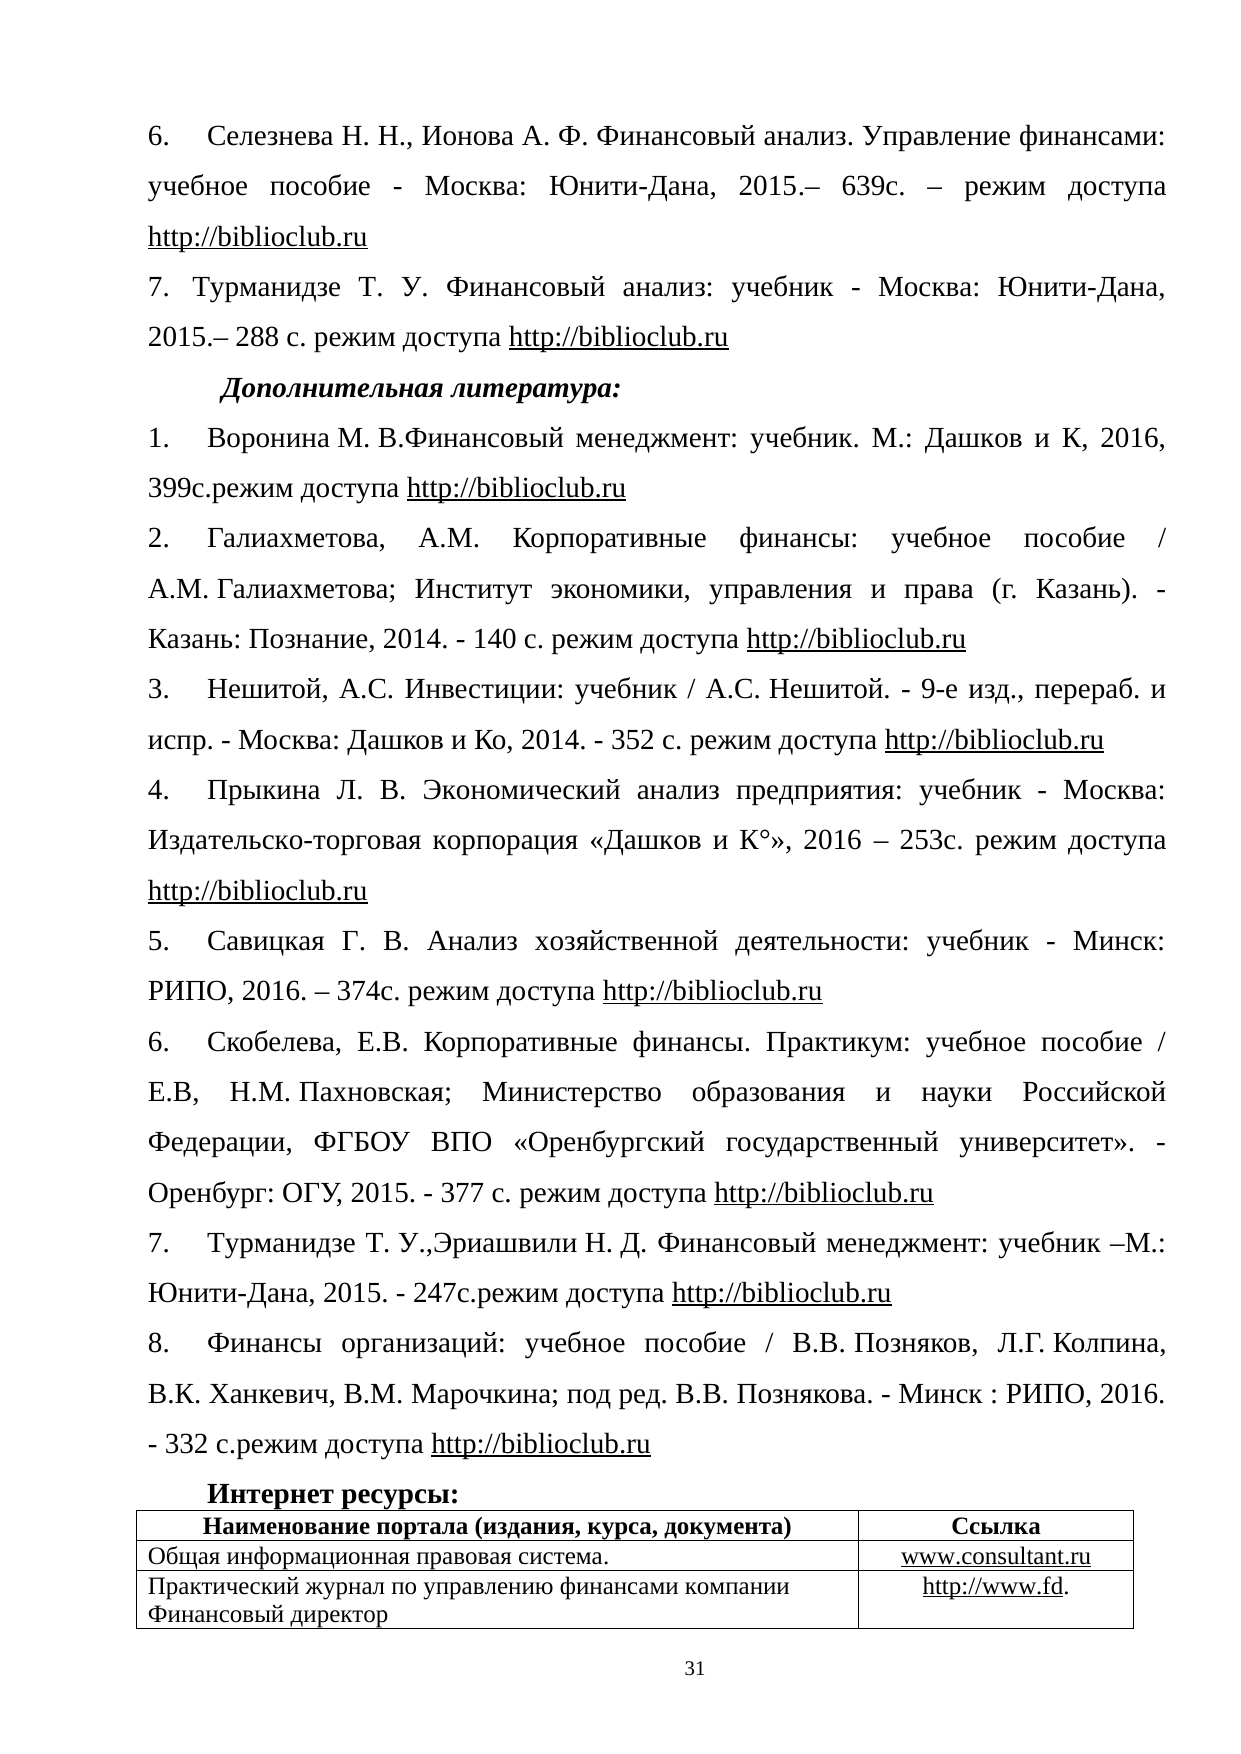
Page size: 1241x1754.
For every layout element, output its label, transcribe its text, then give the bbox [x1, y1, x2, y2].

list Савицкая Г. В. Анализ хозяйственной деятельности: учебник - Минск: РИПО, 2016. – 374с. режим доступа http://biblioclub.ru [148, 923, 1167, 1007]
table_cell http://www.fd. [859, 1571, 1133, 1628]
table_cell www.consultant.ru [859, 1541, 1133, 1570]
table_header Наименование портала (издания, курса, документа) [137, 1511, 858, 1540]
table_cell Практический журнал по управлению финансами компании Финансовый директор [137, 1571, 858, 1628]
list Прыкина Л. В. Экономический анализ предприятия: учебник - Москва: Издательско-торговая корпорация «Дашков и К°», 2016 – 253с. режим доступа http://biblioclub.ru [148, 772, 1167, 906]
list Галиахметова, А.М. Корпоративные финансы: учебное пособие / А.М. Галиахметова; Институт экономики, управления и права (г. Казань). - Казань: Познание, 2014. - 140 с. режим доступа http://biblioclub.ru [148, 521, 1167, 571]
list Турманидзе Т. У.,Эриашвили Н. Д. Финансовый менеджмент: учебник –М.: Юнити-Дана, 2015. - 247с.режим доступа http://biblioclub.ru [148, 1225, 1167, 1309]
list Финансы организаций: учебное пособие / В.В. Позняков, Л.Г. Колпина, В.К. Ханкевич, В.М. Марочкина; под ред. В.В. Познякова. - Минск : РИПО, 2016. - 332 с.режим доступа http://biblioclub.ru [148, 1326, 1167, 1460]
list Селезнева Н. Н., Ионова А. Ф. Финансовый анализ. Управление финансами: учебное пособие - Москва: Юнити-Дана, 2015.– 639c. – режим доступа http://biblioclub.ru [148, 118, 1167, 252]
list Нешитой, А.С. Инвестиции: учебник / А.С. Нешитой. - 9-е изд., перераб. и испр. - Москва: Дашков и Ко, 2014. - 352 с. режим доступа http://biblioclub.ru [148, 672, 1167, 755]
table_header Ссылка [859, 1511, 1133, 1540]
list Турманидзе Т. У. Финансовый анализ: учебник - Москва: Юнити-Дана, 2015.– 288 c. режим доступа http://biblioclub.ru [148, 269, 1167, 353]
list Галиахметова, А.М. Корпоративные финансы: учебное пособие / А.М. Галиахметова; Институт экономики, управления и права (г. Казань). - Казань: Познание, 2014. - 140 с. режим доступа http://biblioclub.ru [148, 604, 1167, 655]
text Интернет ресурсы: [148, 1477, 1167, 1510]
text Дополнительная литература: [148, 370, 1167, 403]
table_cell Общая информационная правовая система. [137, 1541, 858, 1570]
list Воронина М. В.Финансовый менеджмент: учебник. М.: Дашков и К, 2016, 399с.режим доступа http://biblioclub.ru [148, 420, 1167, 504]
list Скобелева, Е.В. Корпоративные финансы. Практикум: учебное пособие / Е.В, Н.М. Пахновская; Министерство образования и науки Российской Федерации, ФГБОУ ВПО «Оренбургский государственный университет». - Оренбург: ОГУ, 2015. - 377 с. режим доступа http://biblioclub.ru [148, 1024, 1167, 1208]
